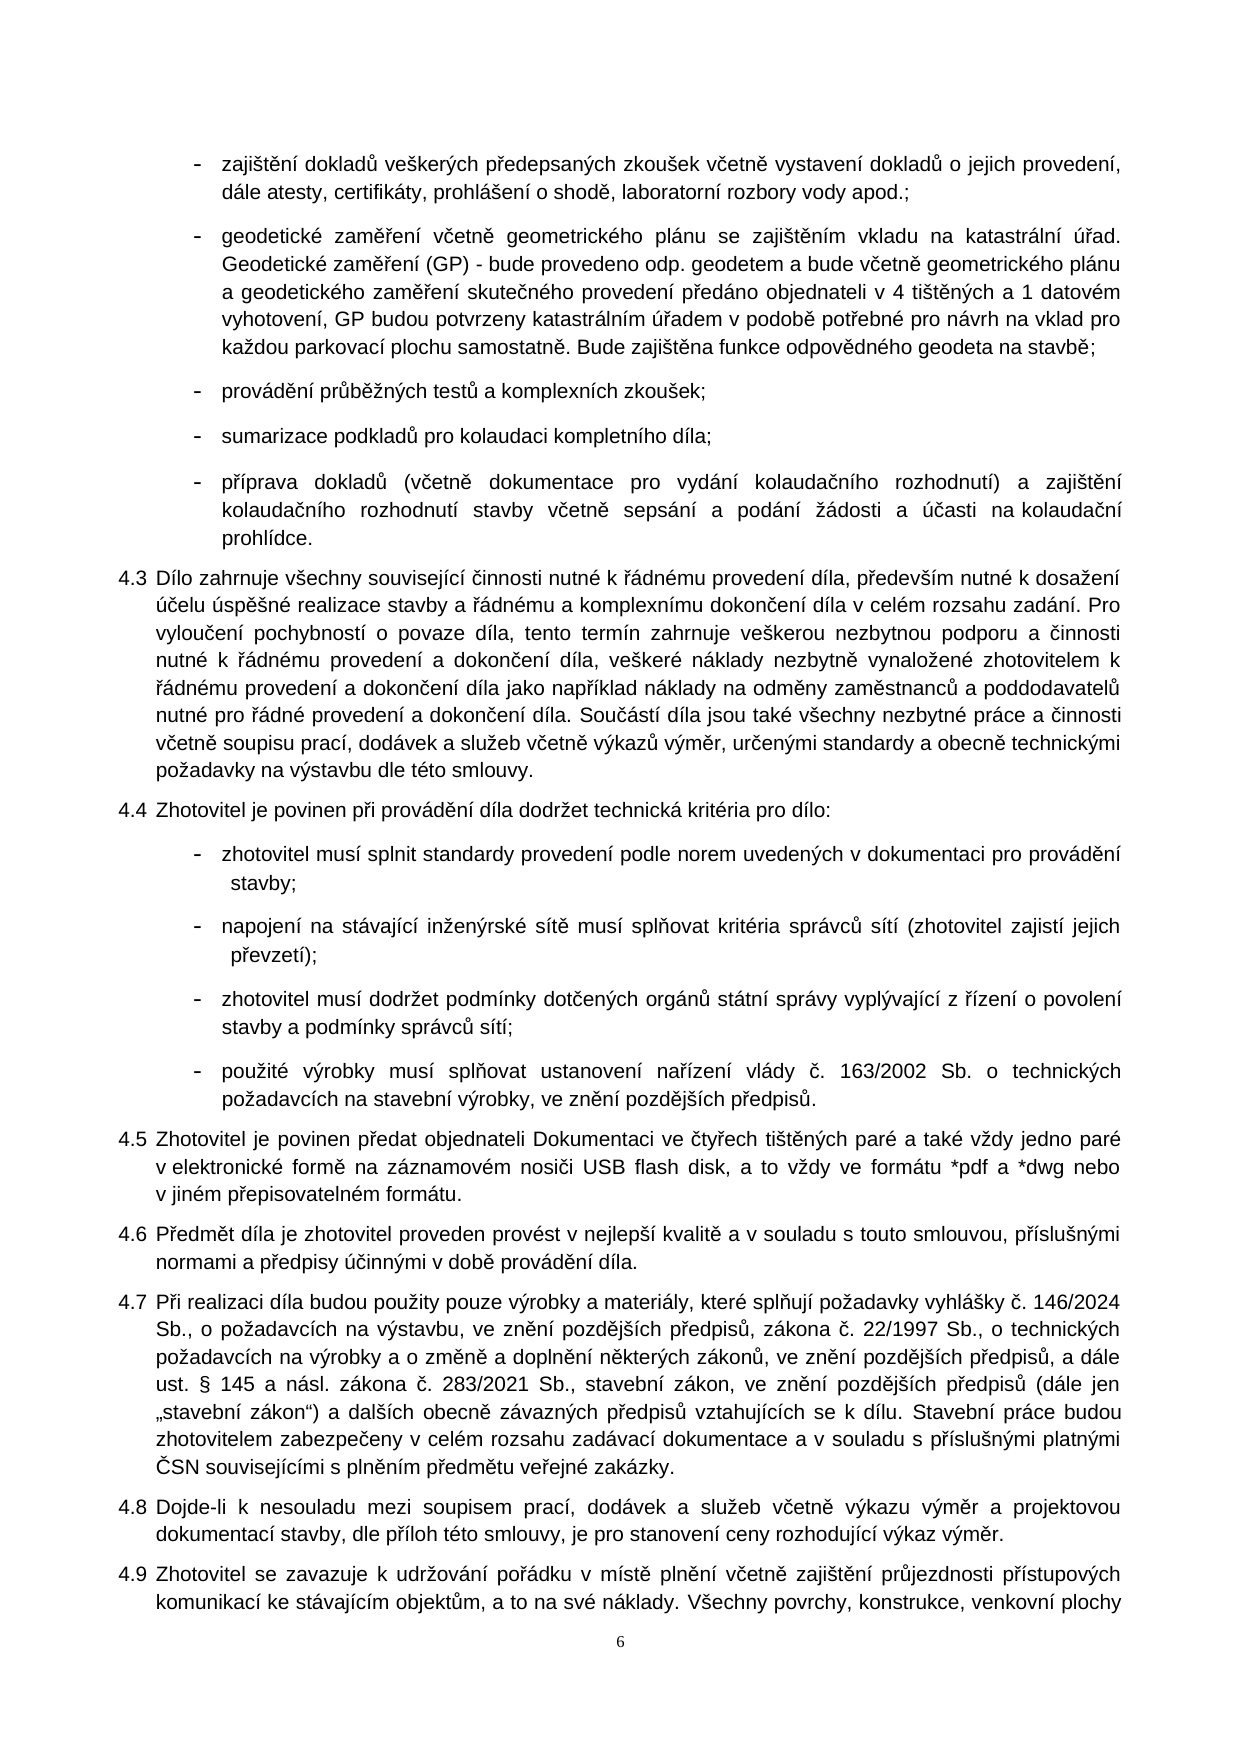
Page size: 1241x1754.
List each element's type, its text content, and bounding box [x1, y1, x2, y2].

list použité výrobky musí splňovat ustanovení nařízení vlády č. 163/2002 Sb. o technických požadavcích na stavební výrobky, ve znění pozdějších předpisů. [193, 1055, 1122, 1111]
list napojení na stávající inženýrské sítě musí splňovat kritéria správců sítí (zhotovitel zajistí jejich převzetí); [193, 910, 1122, 967]
list příprava dokladů (včetně dokumentace pro vydání kolaudačního rozhodnutí) a zajištění kolaudačního rozhodnutí stavby včetně sepsání a podání žádosti a účasti na kolaudační prohlídce. [193, 466, 1122, 549]
list Při realizaci díla budou použity pouze výrobky a materiály, které splňují požadavky vyhlášky č. 146/2024 Sb., o požadavcích na výstavbu, ve znění pozdějších předpisů, zákona č. 22/1997 Sb., o technických požadavcích na výrobky a o změně a doplnění některých zákonů, ve znění pozdějších předpisů, a dále ust. § 145 a násl. zákona č. 283/2021 Sb., stavební zákon, ve znění pozdějších předpisů (dále jen „stavební zákon“) a dalších obecně závazných předpisů vztahujících se k dílu. Stavební práce budou zhotovitelem zabezpečeny v celém rozsahu zadávací dokumentace a v souladu s příslušnými platnými ČSN souvisejícími s plněním předmětu veřejné zakázky. [118, 1290, 1122, 1479]
list Dílo zahrnuje všechny související činnosti nutné k řádnému provedení díla, především nutné k dosažení účelu úspěšné realizace stavby a řádnému a komplexnímu dokončení díla v celém rozsahu zadání. Pro vyloučení pochybností o povaze díla, tento termín zahrnuje veškerou nezbytnou podporu a činnosti nutné k řádnému provedení a dokončení díla, veškeré náklady nezbytně vynaložené zhotovitelem k řádnému provedení a dokončení díla jako například náklady na odměny zaměstnanců a poddodavatelů nutné pro řádné provedení a dokončení díla. Součástí díla jsou také všechny nezbytné práce a činnosti včetně soupisu prací, dodávek a služeb včetně výkazů výměr, určenými standardy a obecně technickými požadavky na výstavbu dle této smlouvy. [118, 566, 1122, 782]
list provádění průběžných testů a komplexních zkoušek; [193, 375, 1122, 403]
list sumarizace podkladů pro kolaudaci kompletního díla; [193, 420, 1122, 449]
list Zhotovitel je povinen při provádění díla dodržet technická kritéria pro dílo: [118, 798, 1122, 822]
list Předmět díla je zhotovitel proveden provést v nejlepší kvalitě a v souladu s touto smlouvou, příslušnými normami a předpisy účinnými v době provádění díla. [118, 1222, 1122, 1274]
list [118, 1562, 1122, 1614]
list zajištění dokladů veškerých předepsaných zkoušek včetně vystavení dokladů o jejich provedení, dále atesty, certifikáty, prohlášení o shodě, laboratorní rozbory vody apod.; [193, 148, 1122, 204]
list zhotovitel musí splnit standardy provedení podle norem uvedených v dokumentaci pro provádění stavby; [193, 838, 1122, 894]
list Dojde-li k nesouladu mezi soupisem prací, dodávek a služeb včetně výkazu výměr a projektovou dokumentací stavby, dle příloh této smlouvy, je pro stanovení ceny rozhodující výkaz výměr. [118, 1495, 1122, 1546]
list Zhotovitel je povinen předat objednateli Dokumentaci ve čtyřech tištěných paré a také vždy jedno paré v elektronické formě na záznamovém nosiči USB flash disk, a to vždy ve formátu *pdf a *dwg nebo v jiném přepisovatelném formátu. [118, 1127, 1122, 1206]
list zhotovitel musí dodržet podmínky dotčených orgánů státní správy vyplývající z řízení o povolení stavby a podmínky správců sítí; [193, 983, 1122, 1039]
list geodetické zaměření včetně geometrického plánu se zajištěním vkladu na katastrální úřad. Geodetické zaměření (GP) - bude provedeno odp. geodetem a bude včetně geometrického plánu a geodetického zaměření skutečného provedení předáno objednateli v 4 tištěných a 1 datovém vyhotovení, GP budou potvrzeny katastrálním úřadem v podobě potřebné pro návrh na vklad pro každou parkovací plochu samostatně. Bude zajištěna funkce odpovědného geodeta na stavbě; [193, 220, 1122, 359]
